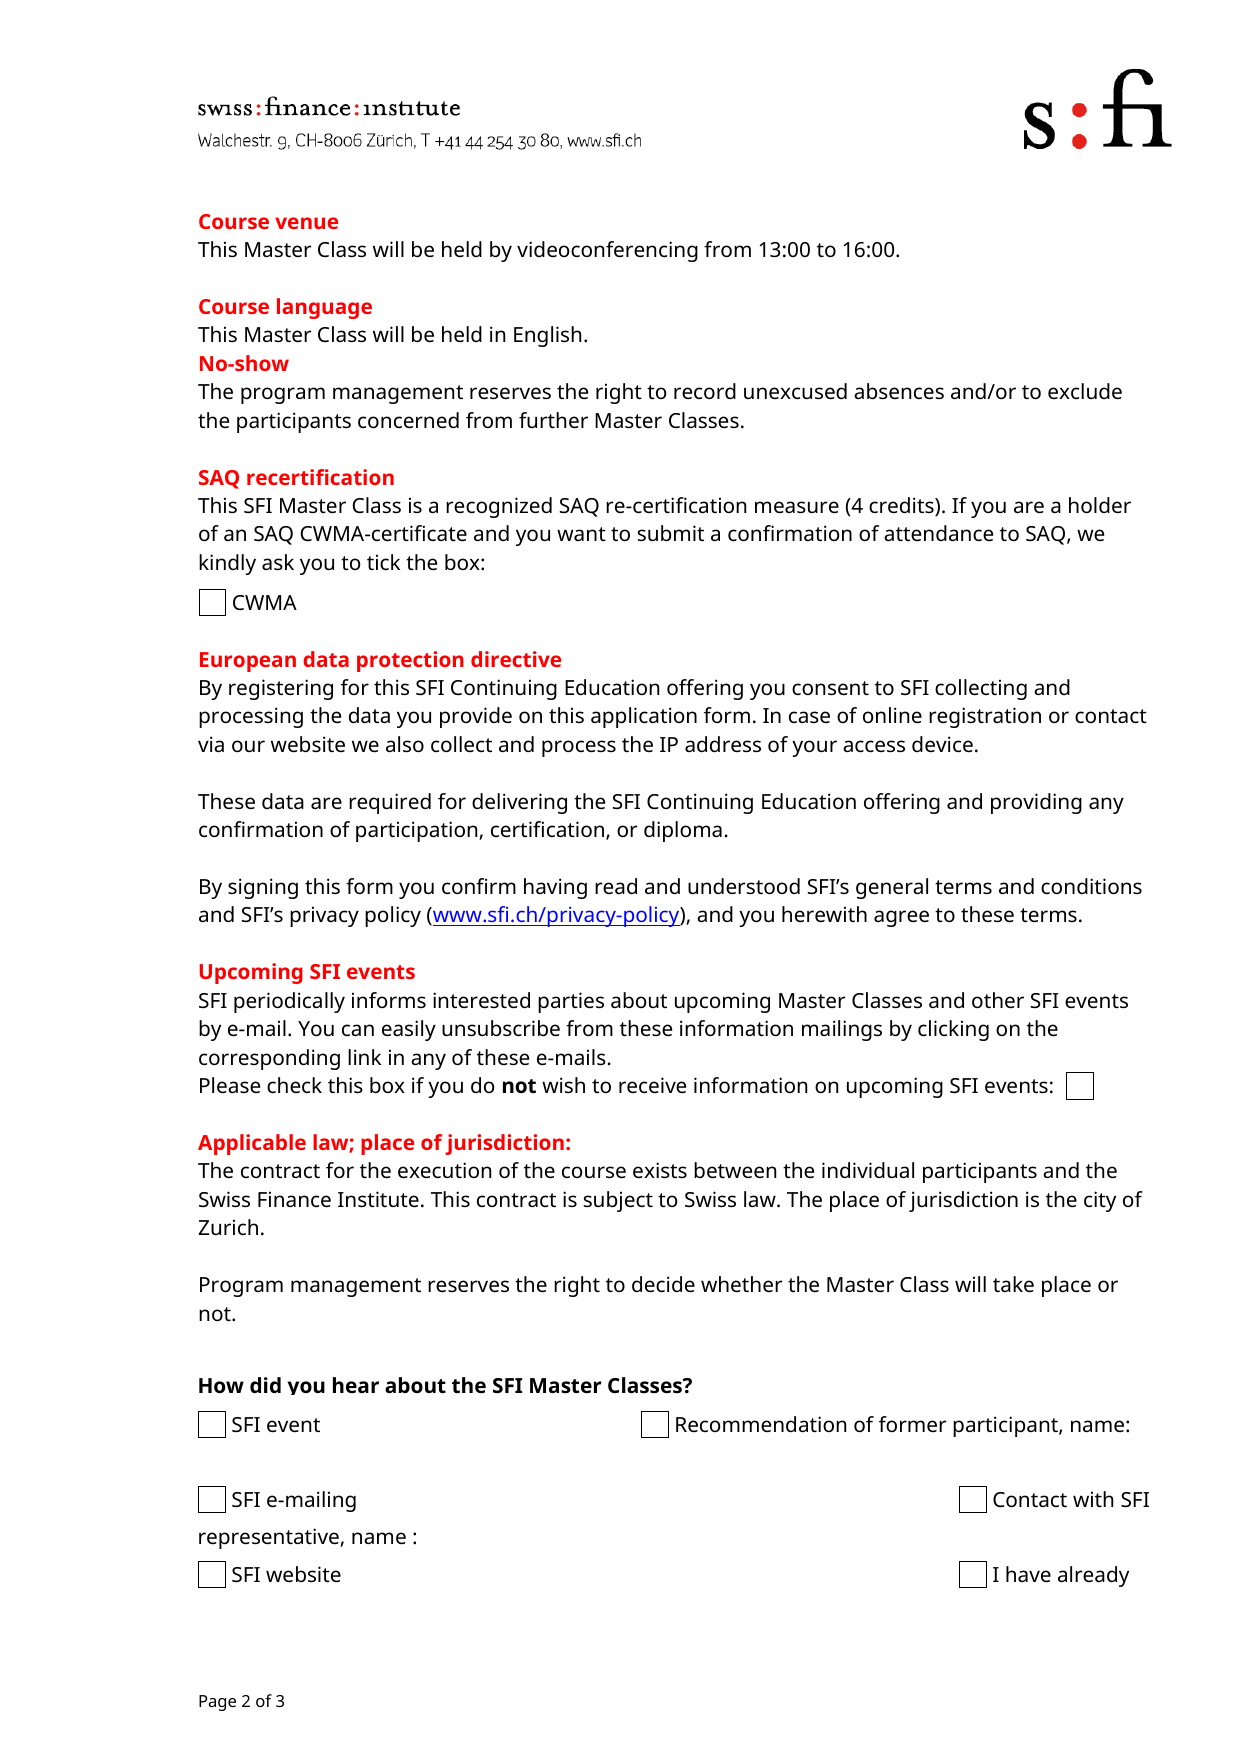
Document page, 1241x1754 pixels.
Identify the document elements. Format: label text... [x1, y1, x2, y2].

table_cell SFI event Recommendation of former participant, name: SFI e-mailing Contact with SFI representative, name : SFI website I have already attended another Master Class Social media: Employer(HR, colleagues, intranet) other: [198, 1395, 1173, 1597]
text Please check this box if you do not wish to receive information on upcoming SFI events: [198, 1071, 1152, 1100]
text European data protection directive By registering for this SFI Continuing Education offering you consent to SFI collecting and processing the data you provide on this application form. In case of online registration or contact via our website we also collect and process the IP address of your access device. [198, 645, 1152, 758]
text Upcoming SFI events SFI periodically informs interested parties about upcoming Master Classes and other SFI events by e-mail. You can easily unsubscribe from these information mailings by clicking on the corresponding link in any of these e-mails. [198, 957, 1152, 1071]
text Program management reserves the right to decide whether the Master Class will take place or not. [198, 1270, 1152, 1327]
text CWMA [198, 588, 1152, 616]
text This SFI Master Class is a recognized SAQ re-certification measure (4 credits). If you are a holder of an SAQ CWMA-certificate and you want to submit a confirmation of attendance to SAQ, we kindly ask you to tick the box: [198, 491, 1152, 576]
picture [0, 0, 1241, 189]
list Course language This Master Class will be held in English. No-show The program management reserves the right to record unexcused absences and/or to exclude the participants concerned from further Master Classes. SAQ recertification [198, 264, 1152, 491]
text By signing this form you confirm having read and understood SFI’s general terms and conditions and SFI’s privacy policy (www.sfi.ch/privacy-policy), and you herewith agree to these terms. [198, 872, 1152, 929]
text Applicable law; place of jurisdiction: The contract for the execution of the course exists between the individual participants and the Swiss Finance Institute. This contract is subject to Swiss law. The place of jurisdiction is the city of Zurich. [198, 1128, 1152, 1242]
text These data are required for delivering the SFI Continuing Education offering and providing any confirmation of participation, certification, or diploma. [198, 787, 1152, 844]
table_header How did you hear about the SFI Master Classes? [198, 1356, 1173, 1395]
list Course venue This Master Class will be held by videoconferencing from 13:00 to 16:00. [198, 207, 1152, 264]
